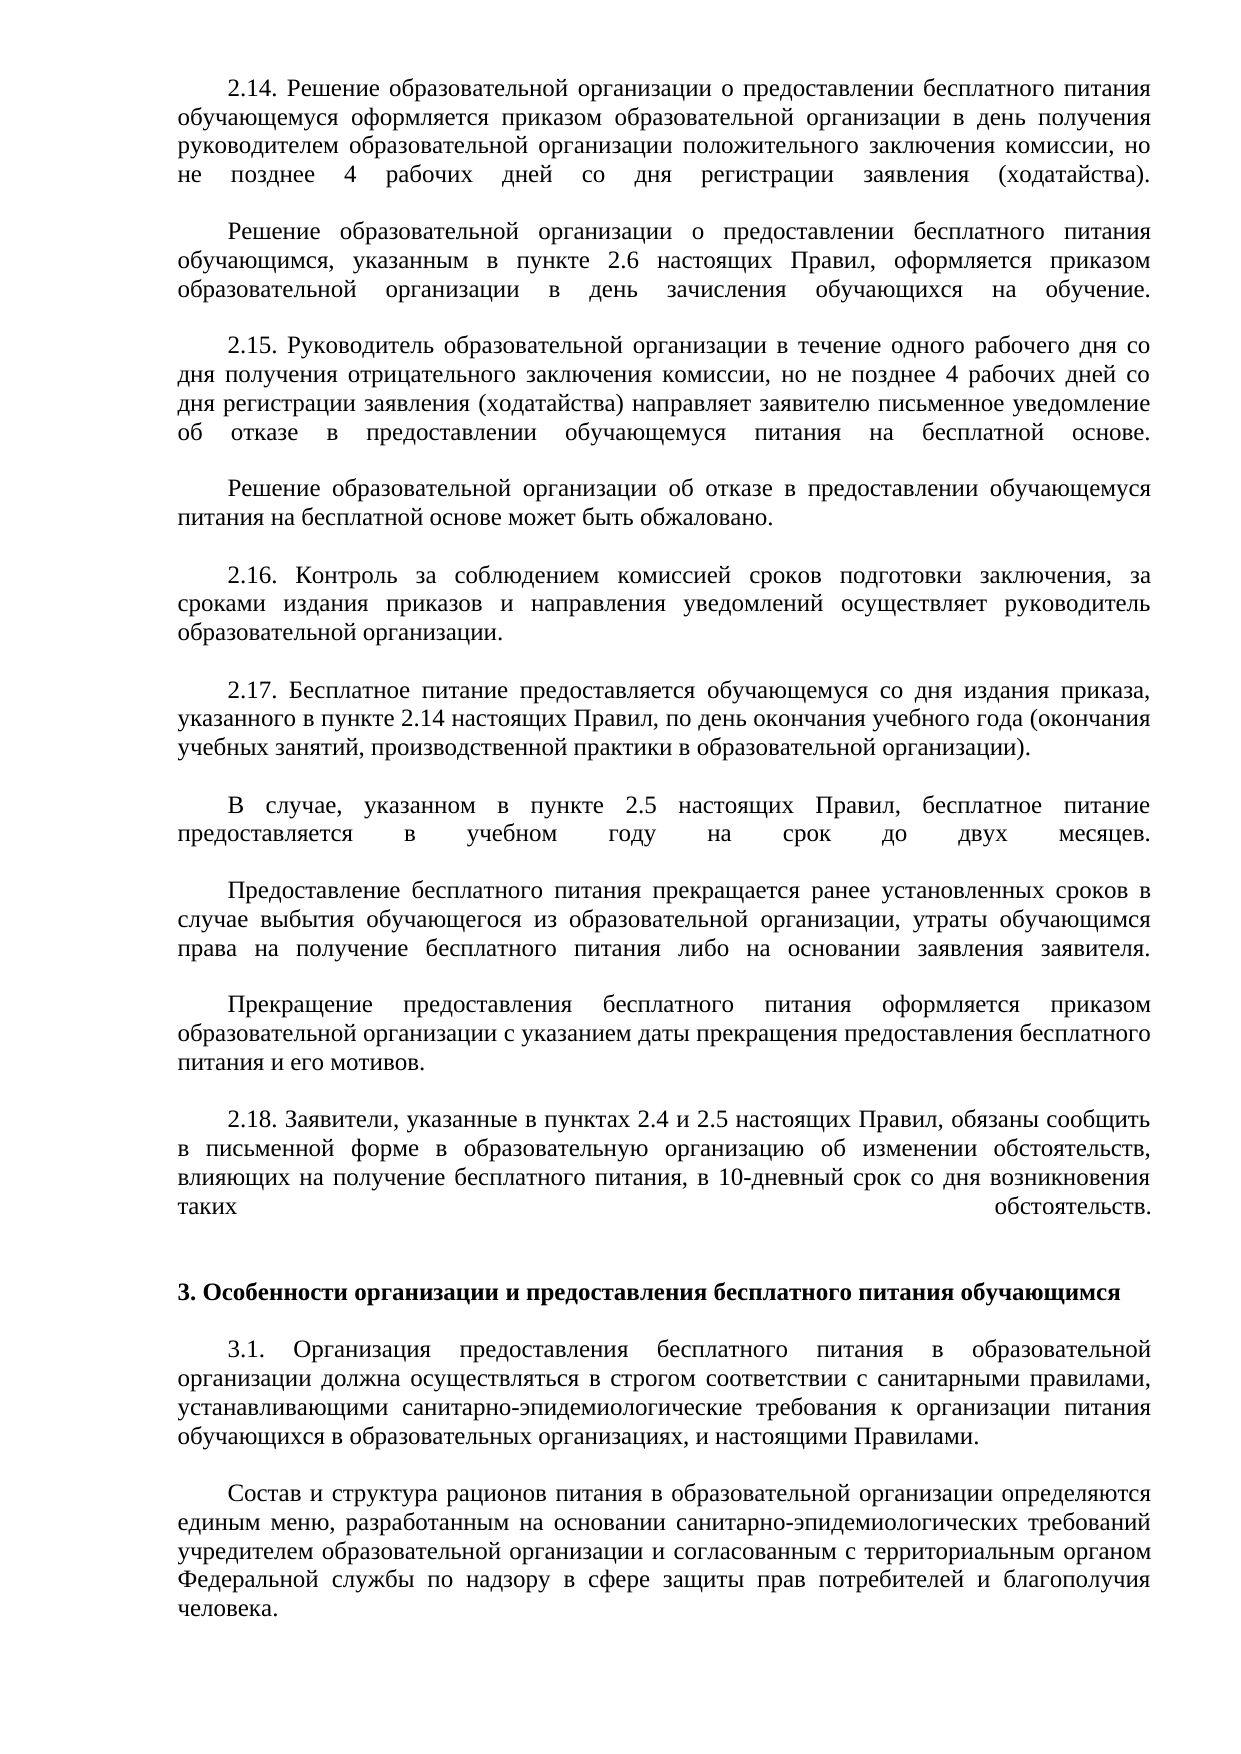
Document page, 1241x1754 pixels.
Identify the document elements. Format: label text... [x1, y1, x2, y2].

text 2.14. Решение образовательной организации о предоставлении бесплатного питания обучающемуся оформляется приказом образовательной организации в день получения руководителем образовательной организации положительного заключения комиссии, но не позднее 4 рабочих дней со дня регистрации заявления (ходатайства). [177, 73, 1152, 216]
text Предоставление бесплатного питания прекращается ранее установленных сроков в случае выбытия обучающегося из образовательной организации, утраты обучающимся права на получение бесплатного питания либо на основании заявления заявителя. [177, 875, 1152, 989]
text 2.16. Контроль за соблюдением комиссией сроков подготовки заключения, за сроками издания приказов и направления уведомлений осуществляет руководитель образовательной организации. [177, 560, 1152, 646]
text В случае, указанном в пункте 2.5 настоящих Правил, бесплатное питание предоставляется в учебном году на срок до двух месяцев. [177, 790, 1152, 875]
text Решение образовательной организации об отказе в предоставлении обучающемуся питания на бесплатной основе может быть обжаловано. [177, 473, 1152, 531]
text Состав и структура рационов питания в образовательной организации определяются единым меню, разработанным на основании санитарно-эпидемиологических требований учредителем образовательной организации и согласованным с территориальным органом Федеральной службы по надзору в сфере защиты прав потребителей и благополучия человека. [177, 1478, 1152, 1622]
text 2.17. Бесплатное питание предоставляется обучающемуся со дня издания приказа, указанного в пункте 2.14 настоящих Правил, по день окончания учебного года (окончания учебных занятий, производственной практики в образовательной организации). [177, 675, 1152, 761]
text 3.1. Организация предоставления бесплатного питания в образовательной организации должна осуществляться в строгом соответствии с санитарными правилами, устанавливающими санитарно-эпидемиологические требования к организации питания обучающихся в образовательных организациях, и настоящими Правилами. [177, 1334, 1152, 1449]
text Решение образовательной организации о предоставлении бесплатного питания обучающимся, указанным в пункте 2.6 настоящих Правил, оформляется приказом образовательной организации в день зачисления обучающихся на обучение. [177, 216, 1152, 330]
text 2.18. Заявители, указанные в пунктах 2.4 и 2.5 настоящих Правил, обязаны сообщить в письменной форме в образовательную организацию об изменении обстоятельств, влияющих на получение бесплатного питания, в 10-дневный срок со дня возникновения таких обстоятельств. 3. Особенности организации и предоставления бесплатного питания обучающимся [177, 1104, 1152, 1306]
text Прекращение предоставления бесплатного питания оформляется приказом образовательной организации с указанием даты прекращения предоставления бесплатного питания и его мотивов. [177, 989, 1152, 1076]
text 2.15. Руководитель образовательной организации в течение одного рабочего дня со дня получения отрицательного заключения комиссии, но не позднее 4 рабочих дней со дня регистрации заявления (ходатайства) направляет заявителю письменное уведомление об отказе в предоставлении обучающемуся питания на бесплатной основе. [177, 330, 1152, 473]
